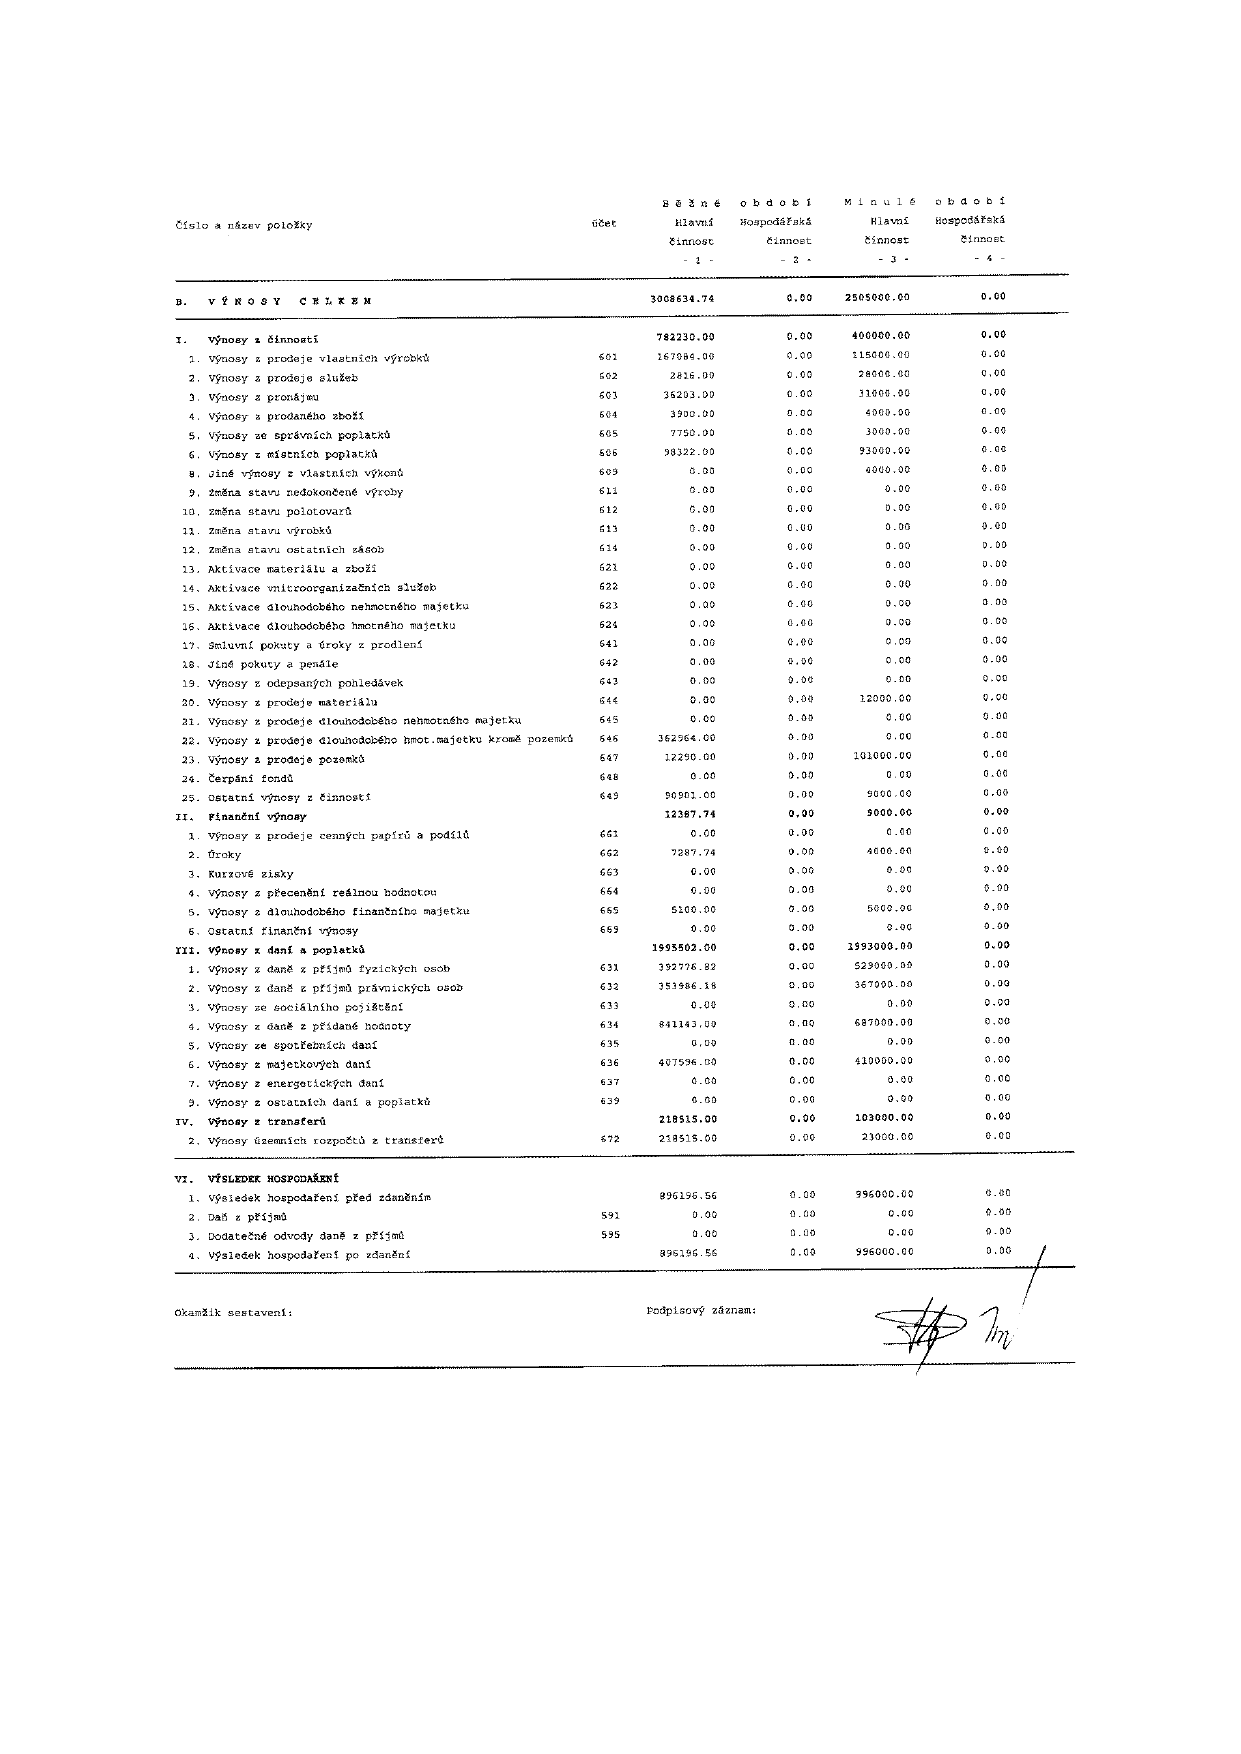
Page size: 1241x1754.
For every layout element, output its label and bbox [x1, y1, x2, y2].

picture [147, 147, 1093, 1485]
